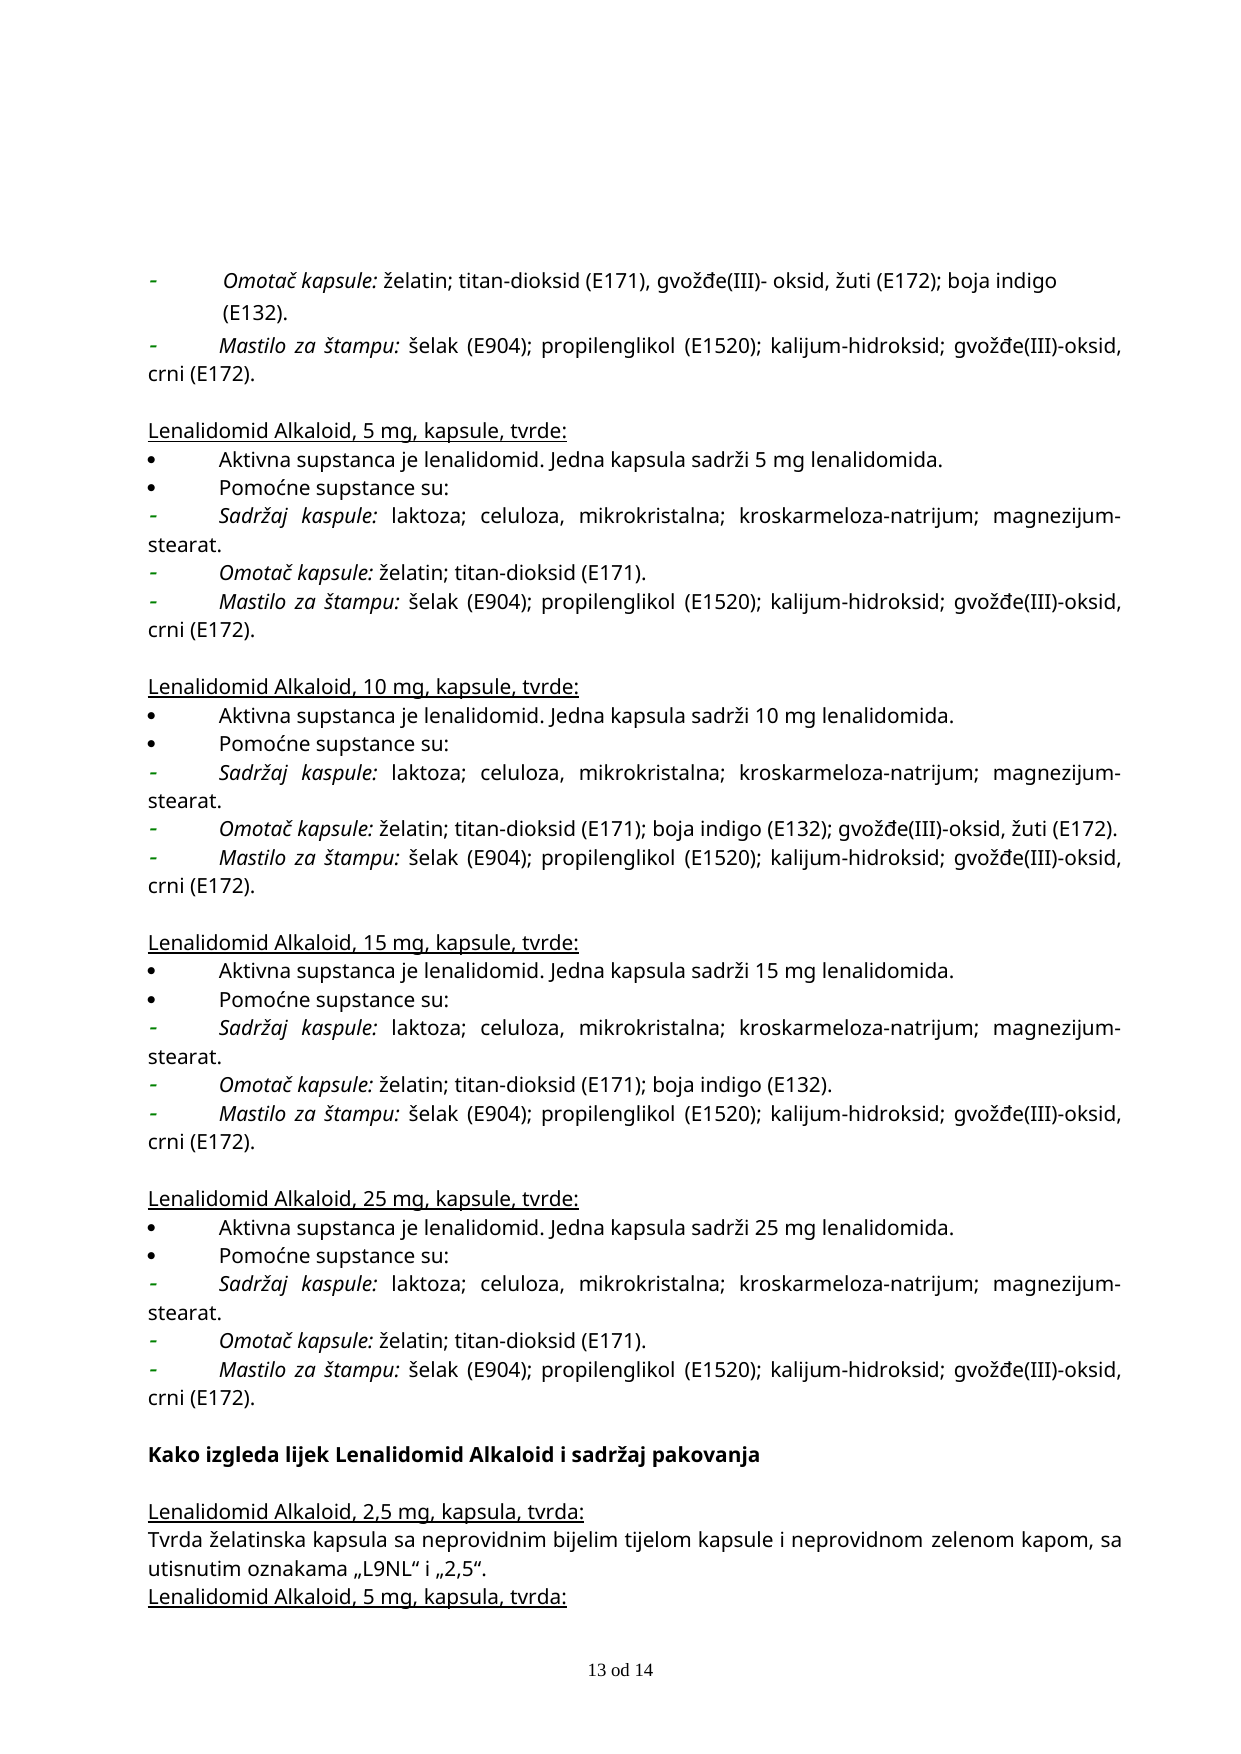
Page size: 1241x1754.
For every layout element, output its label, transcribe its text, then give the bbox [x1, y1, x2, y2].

list Pomoćne supstance su: [148, 473, 1122, 502]
list Pomoćne supstance su: [148, 1241, 1122, 1269]
list Mastilo za štampu: šelak (E904); propilenglikol (E1520); kalijum-hidroksid; gvožđe(III)-oksid, crni (E172). [148, 587, 1122, 644]
list Aktivna supstanca je lenalidomid. Jedna kapsula sadrži 15 mg lenalidomida. [148, 957, 1122, 985]
list Omotač kapsule: želatin; titan-dioksid (E171), gvožđe(III)- oksid, žuti (E172); boja indigo (E132). [148, 266, 1122, 327]
list Sadržaj kaspule: laktoza; celuloza, mikrokristalna; kroskarmeloza-natrijum; magnezijum-stearat. [148, 502, 1122, 558]
text Lenalidomid Alkaloid, 10 mg, kapsule, tvrde: [148, 672, 1122, 701]
list Omotač kapsule: želatin; titan-dioksid (E171); boja indigo (E132). [148, 1070, 1122, 1099]
list Omotač kapsule: želatin; titan-dioksid (E171); boja indigo (E132); gvožđe(III)-oksid, žuti (E172). [148, 814, 1122, 843]
list Mastilo za štampu: šelak (E904); propilenglikol (E1520); kalijum-hidroksid; gvožđe(III)-oksid, crni (E172). [148, 331, 1122, 388]
list Omotač kapsule: želatin; titan-dioksid (E171). [148, 1326, 1122, 1355]
list Sadržaj kaspule: laktoza; celuloza, mikrokristalna; kroskarmeloza-natrijum; magnezijum-stearat. [148, 1013, 1122, 1070]
list Mastilo za štampu: šelak (E904); propilenglikol (E1520); kalijum-hidroksid; gvožđe(III)-oksid, crni (E172). [148, 843, 1122, 900]
list Mastilo za štampu: šelak (E904); propilenglikol (E1520); kalijum-hidroksid; gvožđe(III)-oksid, crni (E172). [148, 1355, 1122, 1412]
list Pomoćne supstance su: [148, 729, 1122, 758]
list Mastilo za štampu: šelak (E904); propilenglikol (E1520); kalijum-hidroksid; gvožđe(III)-oksid, crni (E172). [148, 1099, 1122, 1156]
text Lenalidomid Alkaloid, 5 mg, kapsule, tvrde: [148, 416, 1122, 445]
list Aktivna supstanca je lenalidomid. Jedna kapsula sadrži 25 mg lenalidomida. [148, 1213, 1122, 1241]
text Lenalidomid Alkaloid, 5 mg, kapsula, tvrda: [148, 1582, 1122, 1611]
list Sadržaj kaspule: laktoza; celuloza, mikrokristalna; kroskarmeloza-natrijum; magnezijum-stearat. [148, 758, 1122, 814]
text Lenalidomid Alkaloid, 15 mg, kapsule, tvrde: [148, 928, 1122, 957]
list Sadržaj kaspule: laktoza; celuloza, mikrokristalna; kroskarmeloza-natrijum; magnezijum-stearat. [148, 1269, 1122, 1326]
list Omotač kapsule: želatin; titan-dioksid (E171). [148, 558, 1122, 587]
list Pomoćne supstance su: [148, 985, 1122, 1013]
text Lenalidomid Alkaloid, 25 mg, kapsule, tvrde: [148, 1184, 1122, 1213]
text Kako izgleda lijek Lenalidomid Alkaloid i sadržaj pakovanja [148, 1440, 1122, 1468]
text Lenalidomid Alkaloid, 2,5 mg, kapsula, tvrda: [148, 1497, 1122, 1525]
text Tvrda želatinska kapsula sa neprovidnim bijelim tijelom kapsule i neprovidnom zelenom kapom, sa utisnutim oznakama „L9NL“ i „2,5“. [148, 1525, 1122, 1582]
list Aktivna supstanca je lenalidomid. Jedna kapsula sadrži 5 mg lenalidomida. [148, 445, 1122, 473]
list Aktivna supstanca je lenalidomid. Jedna kapsula sadrži 10 mg lenalidomida. [148, 701, 1122, 729]
